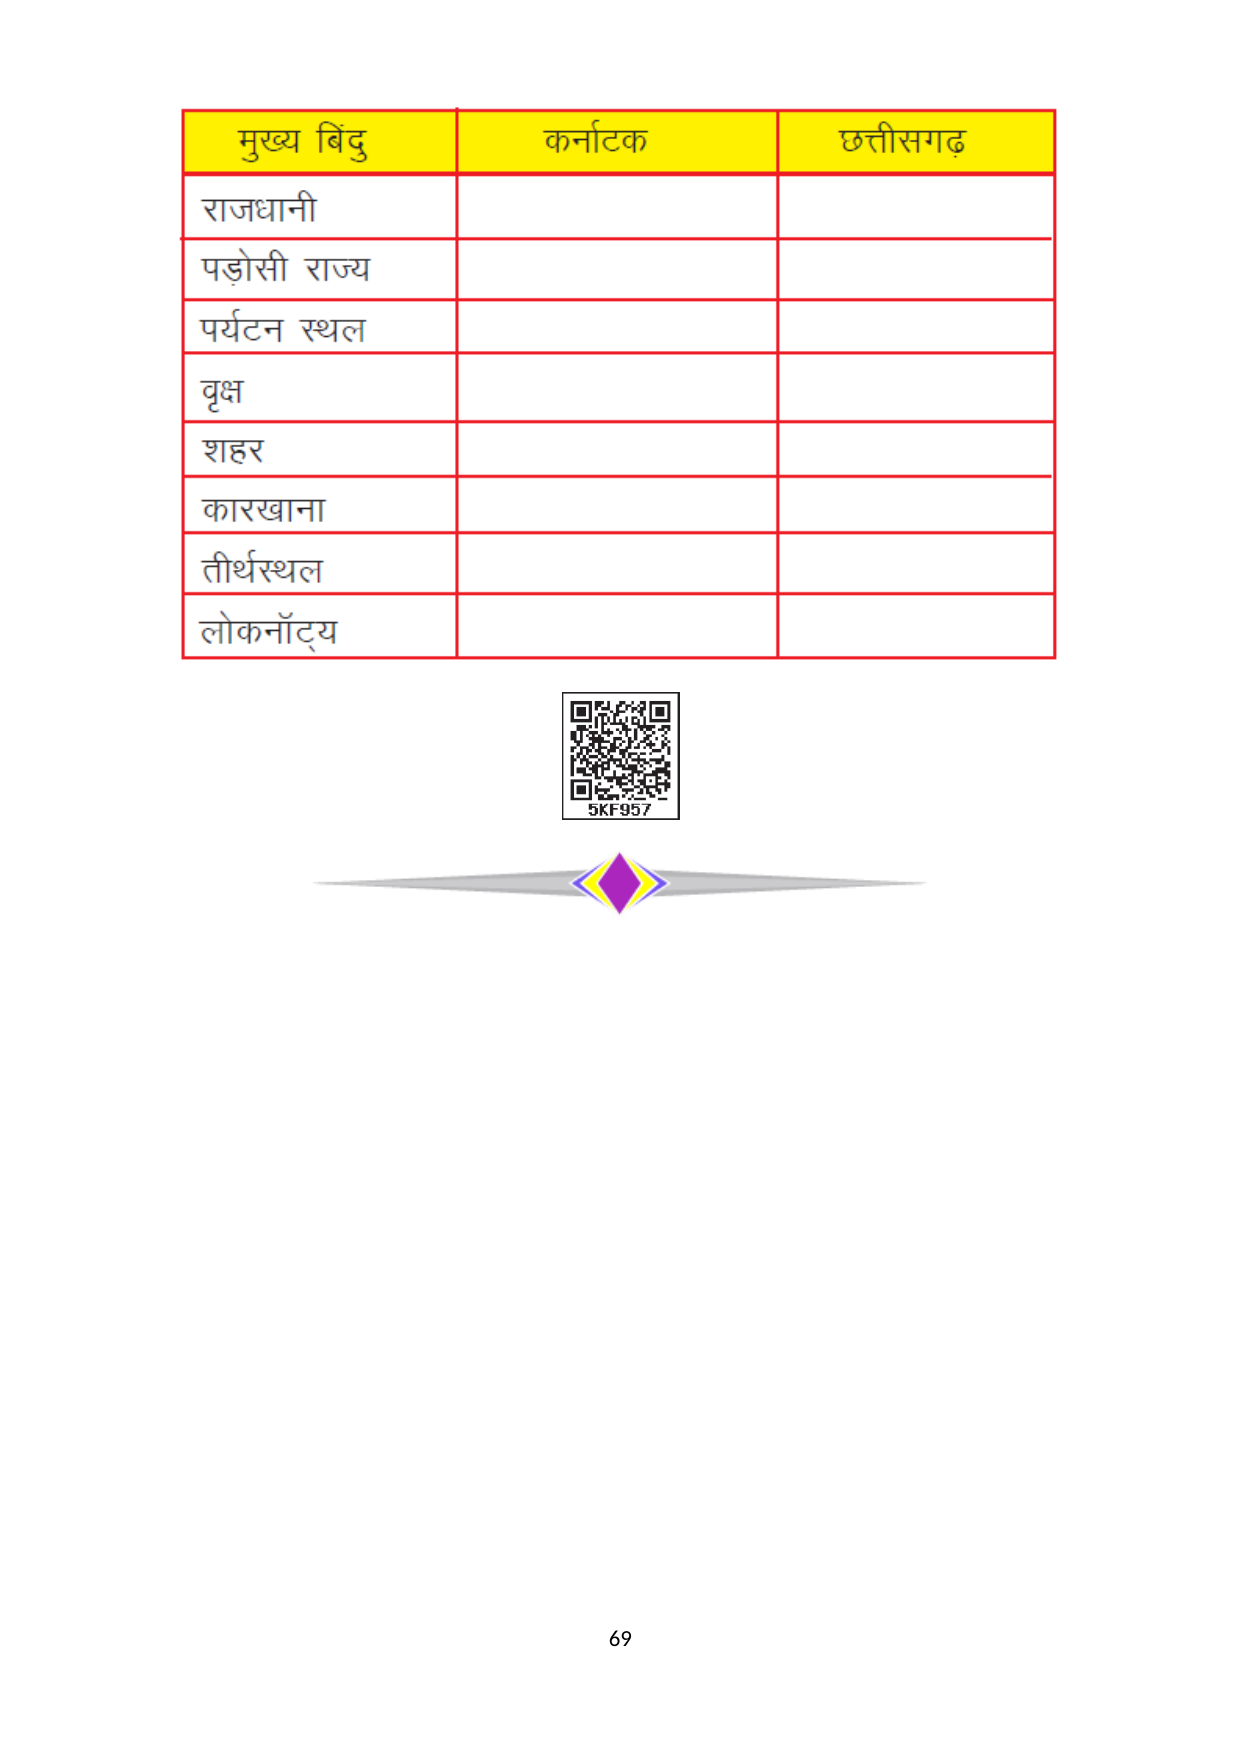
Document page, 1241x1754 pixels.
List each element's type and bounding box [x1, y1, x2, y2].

picture [306, 841, 935, 925]
picture [557, 687, 683, 823]
picture [175, 103, 1066, 669]
